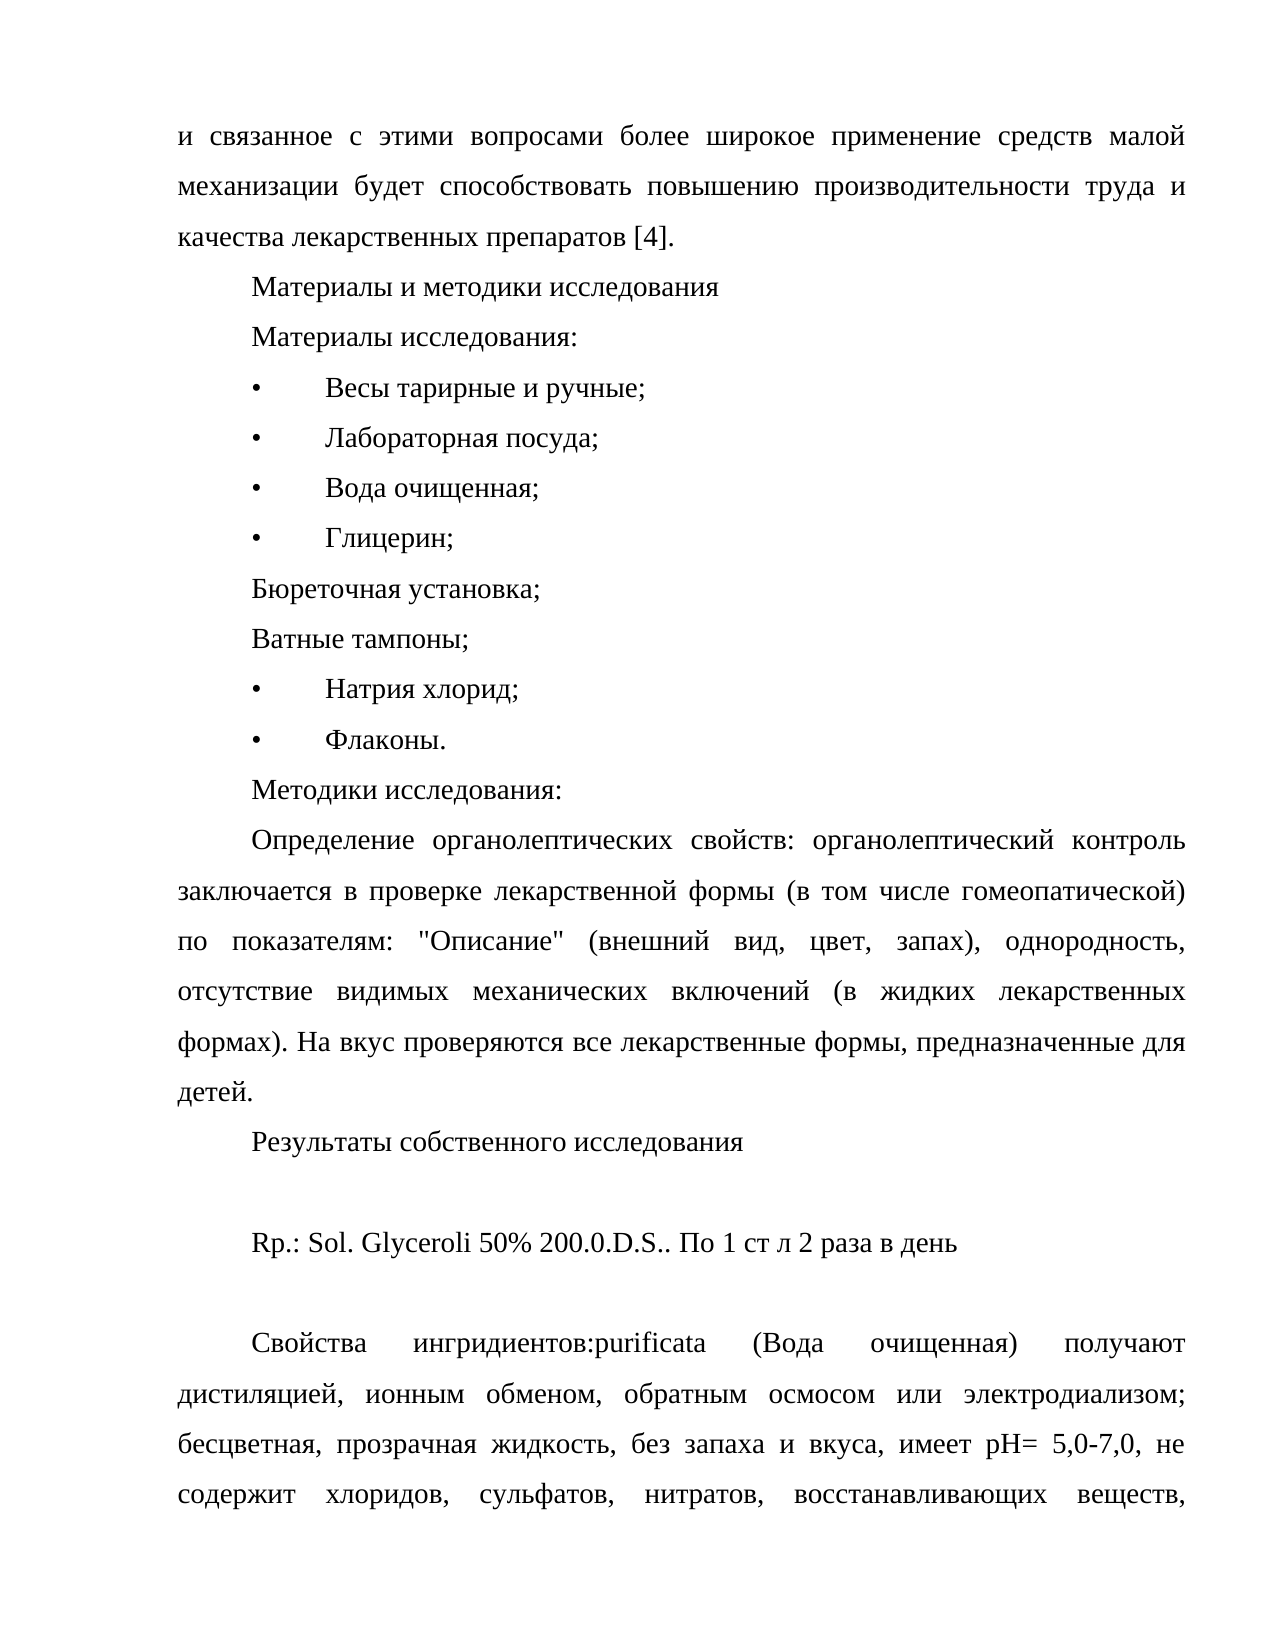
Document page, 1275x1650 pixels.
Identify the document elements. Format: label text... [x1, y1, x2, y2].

text • Вода очищенная; [177, 470, 1186, 504]
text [177, 118, 1186, 252]
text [177, 1326, 1186, 1510]
text • Весы тарирные и ручные; [177, 370, 1186, 403]
text Rp.: Sol. Glyceroli 50% 200.0.D.S.. По 1 ст л 2 раза в день [177, 1225, 1186, 1258]
text Результаты собственного исследования [177, 1124, 1186, 1158]
text Материалы и методики исследования [177, 269, 1186, 303]
text • Лабораторная посуда; [177, 420, 1186, 453]
text Бюреточная установка; [177, 571, 1186, 604]
text • Глицерин; [177, 521, 1186, 554]
text • Флаконы. [177, 722, 1186, 755]
text Определение органолептических свойств: органолептический контроль заключается в проверке лекарственной формы (в том числе гомеопатической) по показателям: "Описание" (внешний вид, цвет, запах), однородность, отсутствие видимых механических включений (в жидких лекарственных формах). На вкус проверяются все лекарственные формы, предназначенные для детей. [177, 822, 1186, 1108]
text Ватные тампоны; [177, 621, 1186, 655]
text Методики исследования: [177, 772, 1186, 806]
text Материалы исследования: [177, 319, 1186, 353]
text • Натрия хлорид; [177, 672, 1186, 705]
